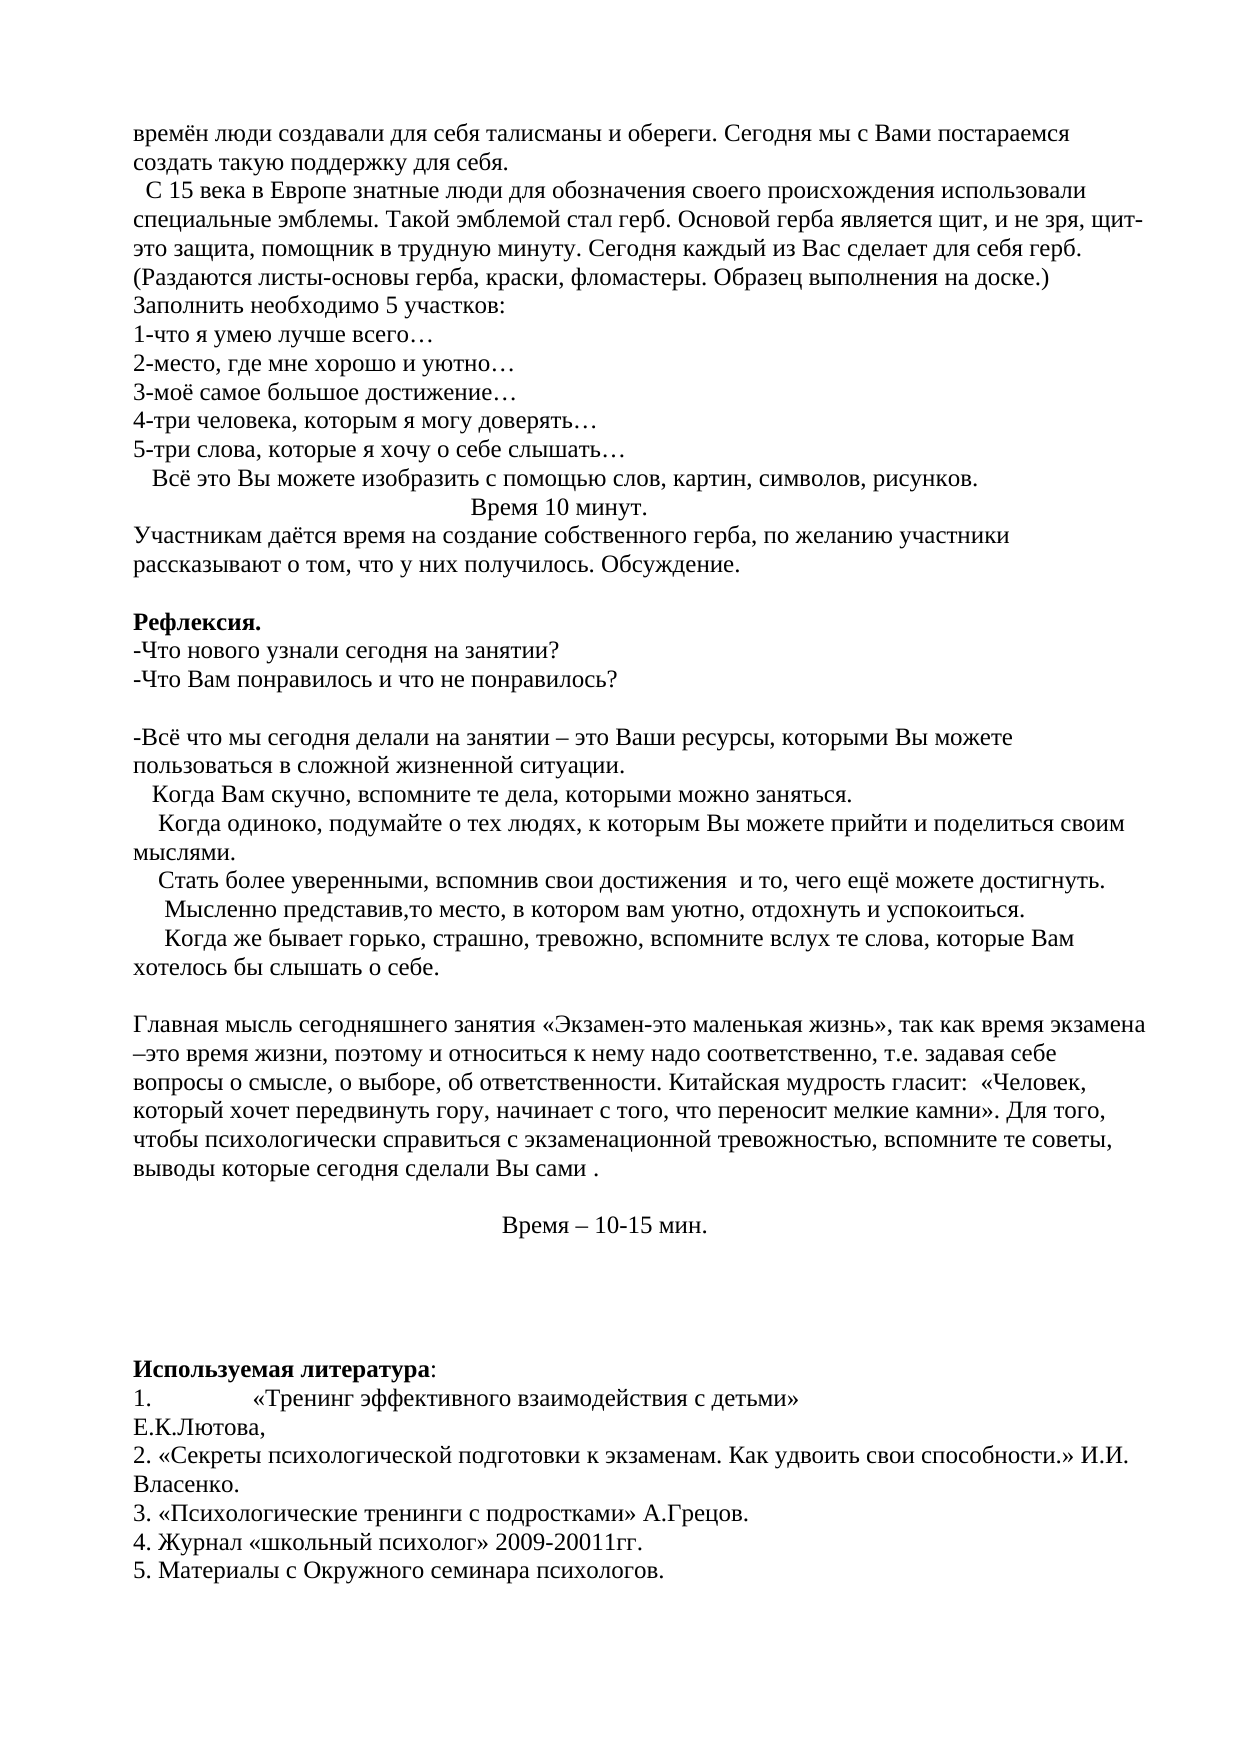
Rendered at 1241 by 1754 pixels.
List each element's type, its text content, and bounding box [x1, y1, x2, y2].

text Когда одиноко, подумайте о тех людях, к которым Вы можете прийти и поделиться своим мыслями. [133, 808, 1152, 866]
text Мысленно представив,то место, в котором вам уютно, отдохнуть и успокоиться. [133, 894, 1152, 923]
text -Всё что мы сегодня делали на занятии – это Ваши ресурсы, которыми Вы можете пользоваться в сложной жизненной ситуации. [133, 722, 1152, 779]
text Когда Вам скучно, вспомните те дела, которыми можно заняться. [133, 779, 1152, 808]
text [133, 118, 1152, 176]
text 4-три человека, которым я могу доверять… [133, 406, 1152, 434]
text Участникам даётся время на создание собственного герба, по желанию участники рассказывают о том, что у них получилось. Обсуждение. [133, 521, 1152, 578]
text Главная мысль сегодняшнего занятия «Экзамен-это маленькая жизнь», так как время экзамена –это время жизни, поэтому и относиться к нему надо соответственно, т.е. задавая себе вопросы о смысле, о выборе, об ответственности. Китайская мудрость гласит: «Человек, который хочет передвинуть гору, начинает с того, что переносит мелкие камни». Для того, чтобы психологически справиться с экзаменационной тревожностью, вспомните те советы, выводы которые сегодня сделали Вы сами . [133, 1009, 1152, 1182]
text Время 10 минут. [133, 492, 1152, 521]
text Е.К.Лютова, [133, 1412, 1152, 1441]
text Стать более уверенными, вспомнив свои достижения и то, чего ещё можете достигнуть. [133, 866, 1152, 894]
text 4. Журнал «школьный психолог» 2009-20011гг. [133, 1527, 1152, 1556]
text Всё это Вы можете изобразить с помощью слов, картин, символов, рисунков. [133, 463, 1152, 492]
text 5. Материалы с Окружного семинара психологов. [133, 1556, 1152, 1584]
text Рефлексия. [133, 607, 1152, 636]
text 2. «Секреты психологической подготовки к экзаменам. Как удвоить свои способности.» И.И. Власенко. [133, 1441, 1152, 1498]
text 2-место, где мне хорошо и уютно… [133, 348, 1152, 377]
text Время – 10-15 мин. [133, 1211, 1152, 1239]
text -Что нового узнали сегодня на занятии? [133, 636, 1152, 664]
text 5-три слова, которые я хочу о себе слышать… [133, 434, 1152, 463]
text -Что Вам понравилось и что не понравилось? [133, 664, 1152, 693]
text 1-что я умею лучше всего… [133, 319, 1152, 348]
text 3-моё самое большое достижение… [133, 377, 1152, 406]
text Используемая литература: [133, 1354, 1152, 1383]
text С 15 века в Европе знатные люди для обозначения своего происхождения использовали специальные эмблемы. Такой эмблемой стал герб. Основой герба является щит, и не зря, щит-это защита, помощник в трудную минуту. Сегодня каждый из Вас сделает для себя герб. (Раздаются листы-основы герба, краски, фломастеры. Образец выполнения на доске.) Заполнить необходимо 5 участков: [133, 176, 1152, 319]
text Когда же бывает горько, страшно, тревожно, вспомните вслух те слова, которые Вам хотелось бы слышать о себе. [133, 923, 1152, 981]
list «Тренинг эффективного взаимодействия с детьми» [133, 1383, 1152, 1412]
text 3. «Психологические тренинги с подростками» А.Грецов. [133, 1498, 1152, 1527]
